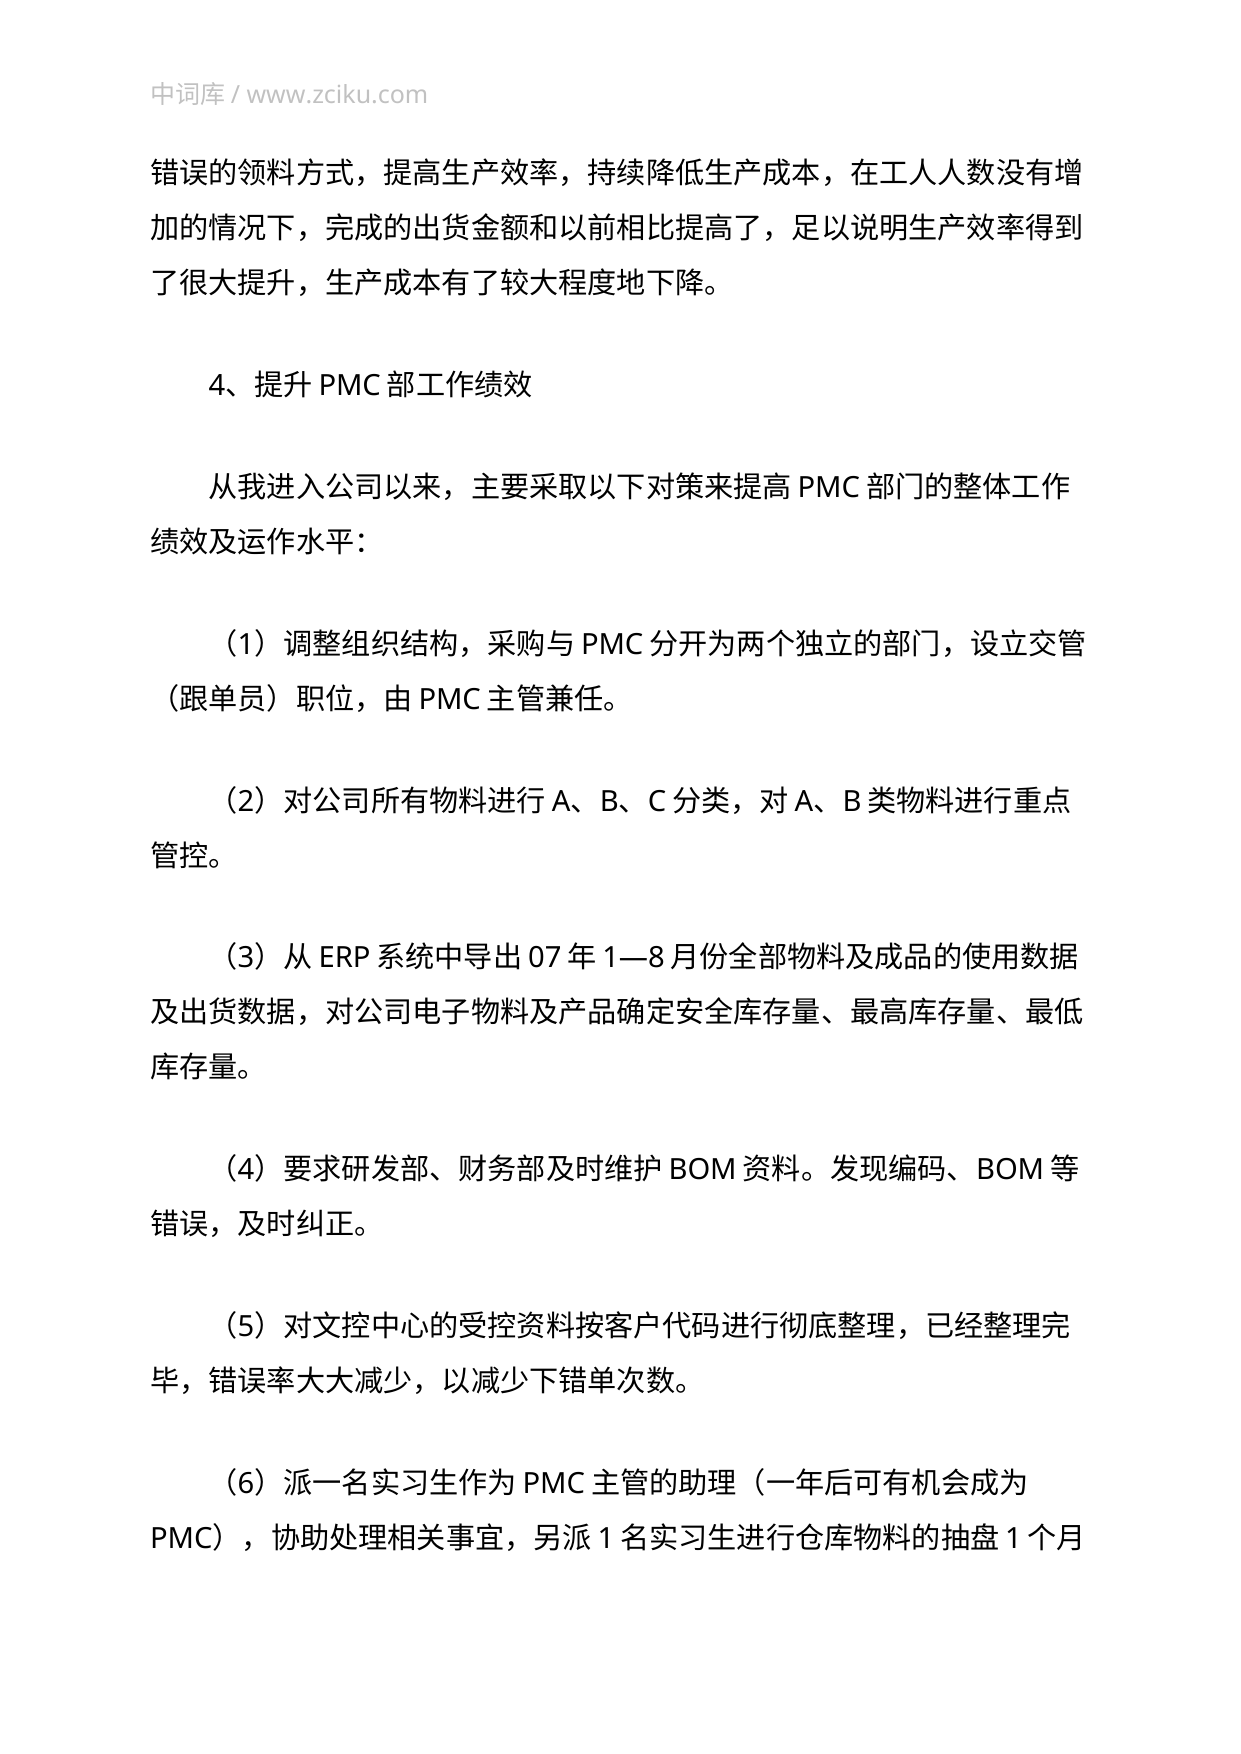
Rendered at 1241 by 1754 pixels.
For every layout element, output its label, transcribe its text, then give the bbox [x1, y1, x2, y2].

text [150, 150, 1090, 302]
text 4、提升PMC部工作绩效 [150, 362, 1090, 404]
text 从我进入公司以来，主要采取以下对策来提高PMC部门的整体工作绩效及运作水平： [150, 463, 1090, 561]
text （1）调整组织结构，采购与PMC分开为两个独立的部门，设立交管（跟单员）职位，由PMC主管兼任。 [150, 620, 1090, 718]
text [150, 1459, 1090, 1557]
text （5）对文控中心的受控资料按客户代码进行彻底整理，已经整理完毕，错误率大大减少，以减少下错单次数。 [150, 1302, 1090, 1400]
text （2）对公司所有物料进行A、B、C分类，对A、B类物料进行重点管控。 [150, 777, 1090, 874]
text （4）要求研发部、财务部及时维护BOM资料。发现编码、BOM等错误，及时纠正。 [150, 1146, 1090, 1243]
text （3）从ERP系统中导出07年1—8月份全部物料及成品的使用数据及出货数据，对公司电子物料及产品确定安全库存量、最高库存量、最低库存量。 [150, 934, 1090, 1086]
